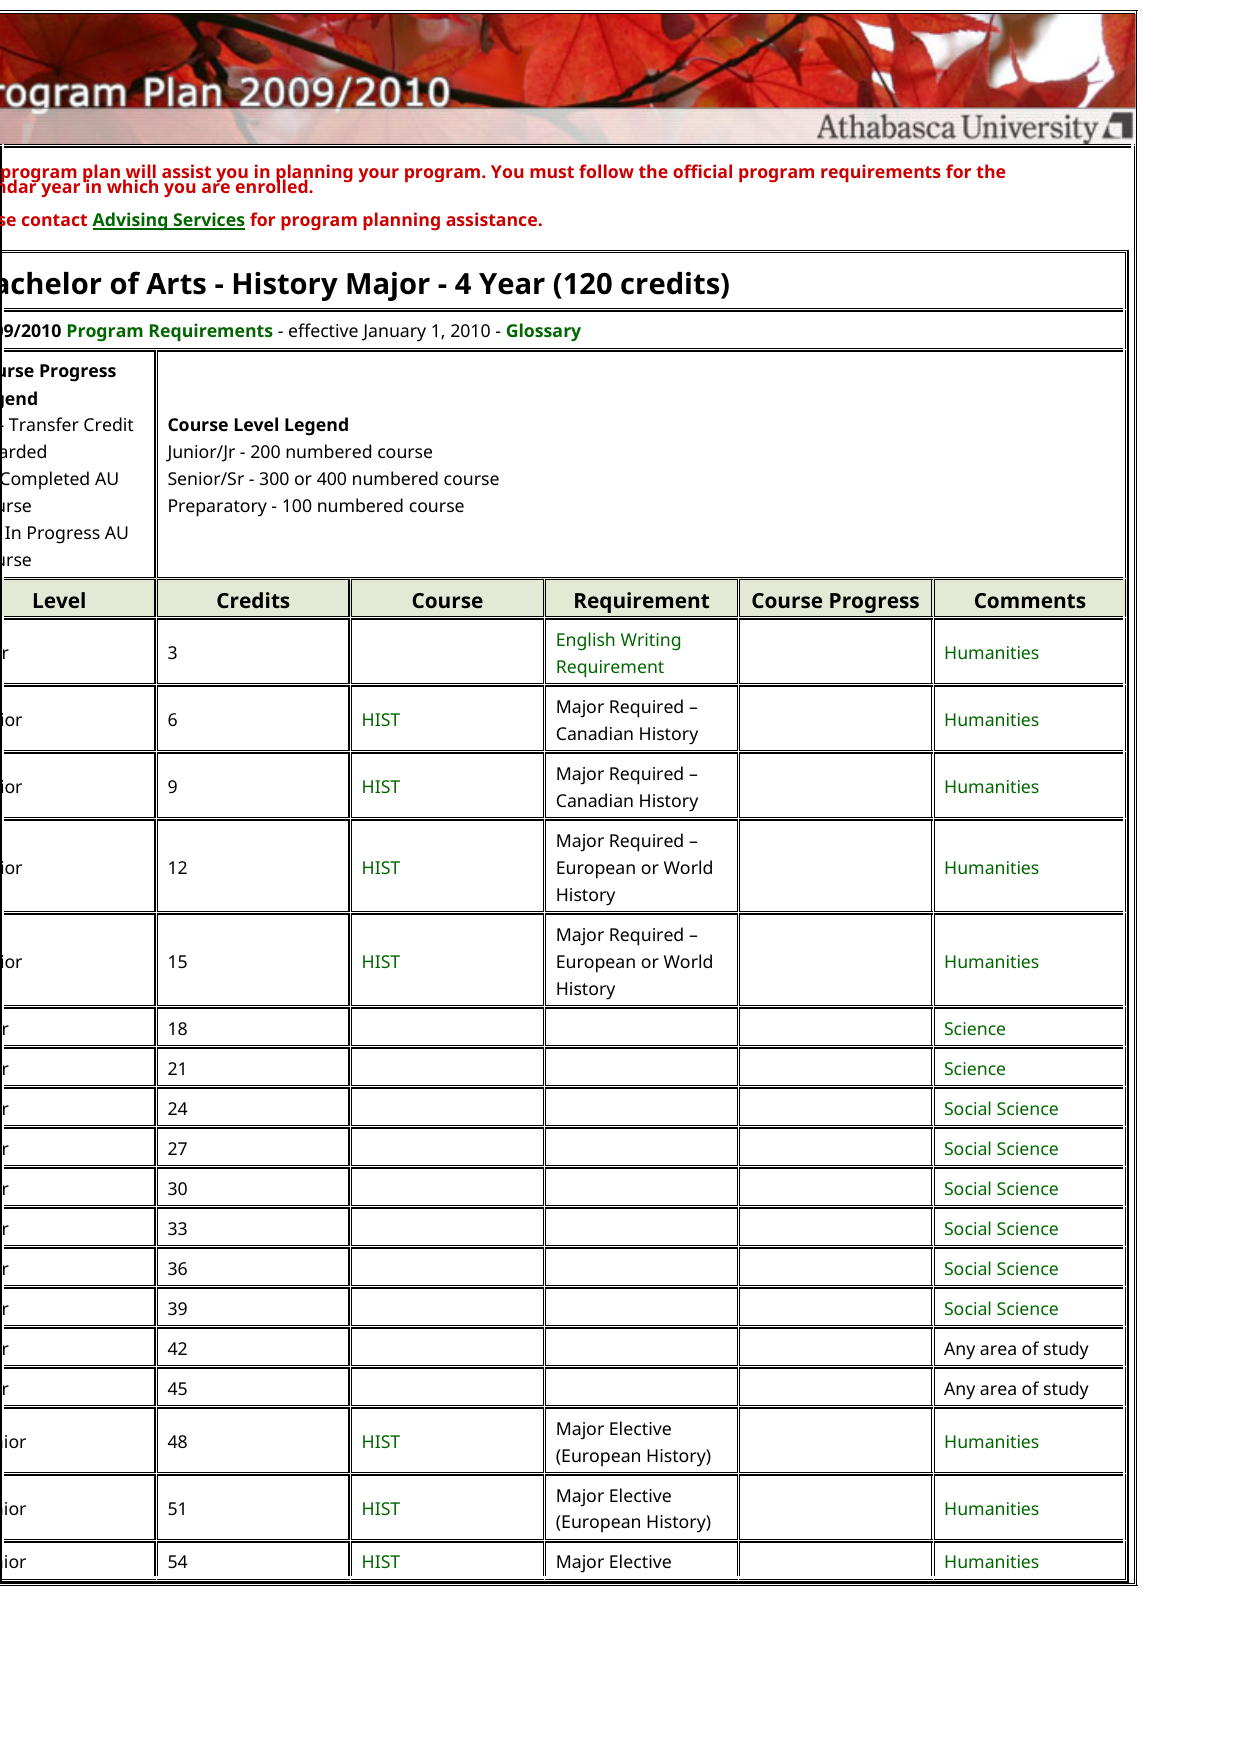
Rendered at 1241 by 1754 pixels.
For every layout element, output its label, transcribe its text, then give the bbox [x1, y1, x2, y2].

picture [0, 14, 1136, 144]
